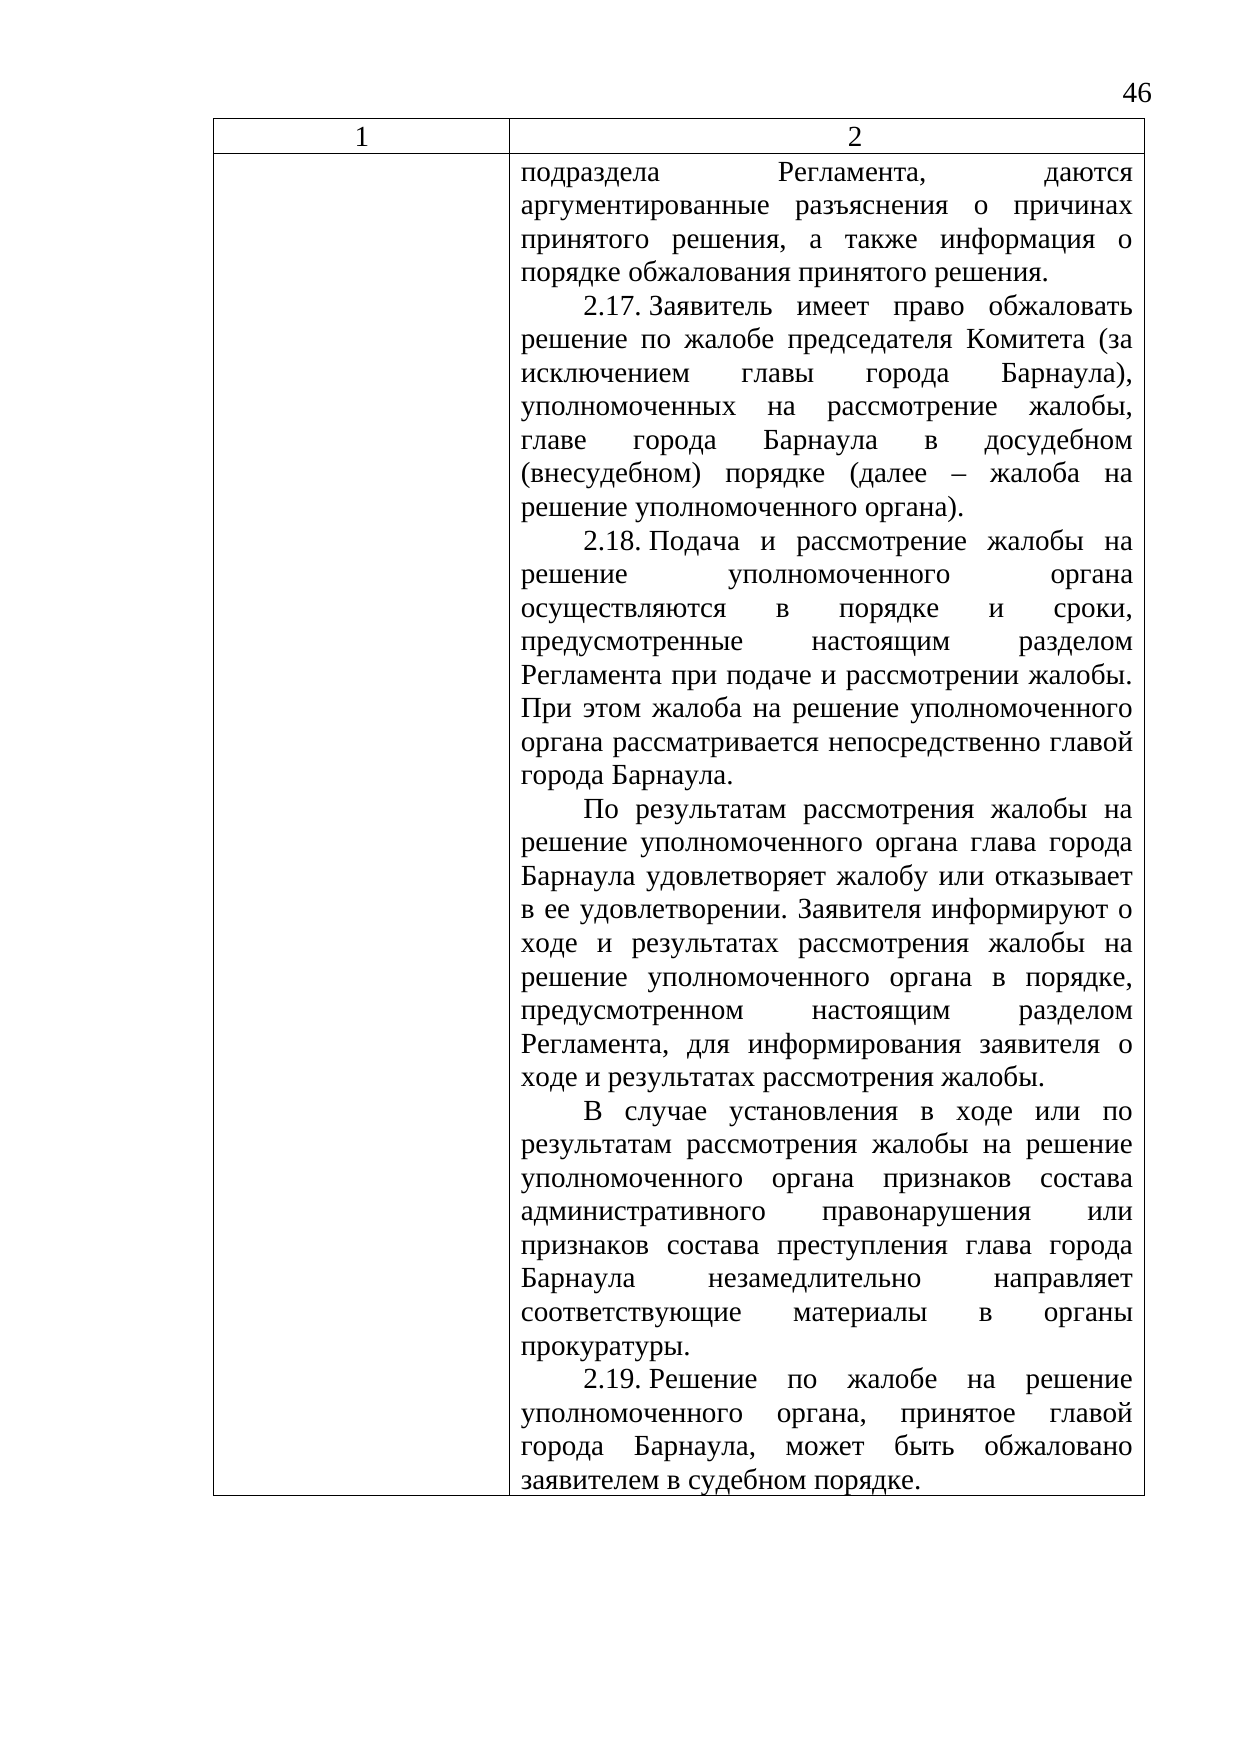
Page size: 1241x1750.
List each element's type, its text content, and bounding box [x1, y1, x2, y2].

table_header 2 [510, 119, 1144, 153]
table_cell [214, 154, 509, 1495]
table_header 1 [214, 119, 509, 153]
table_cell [510, 154, 1144, 1495]
